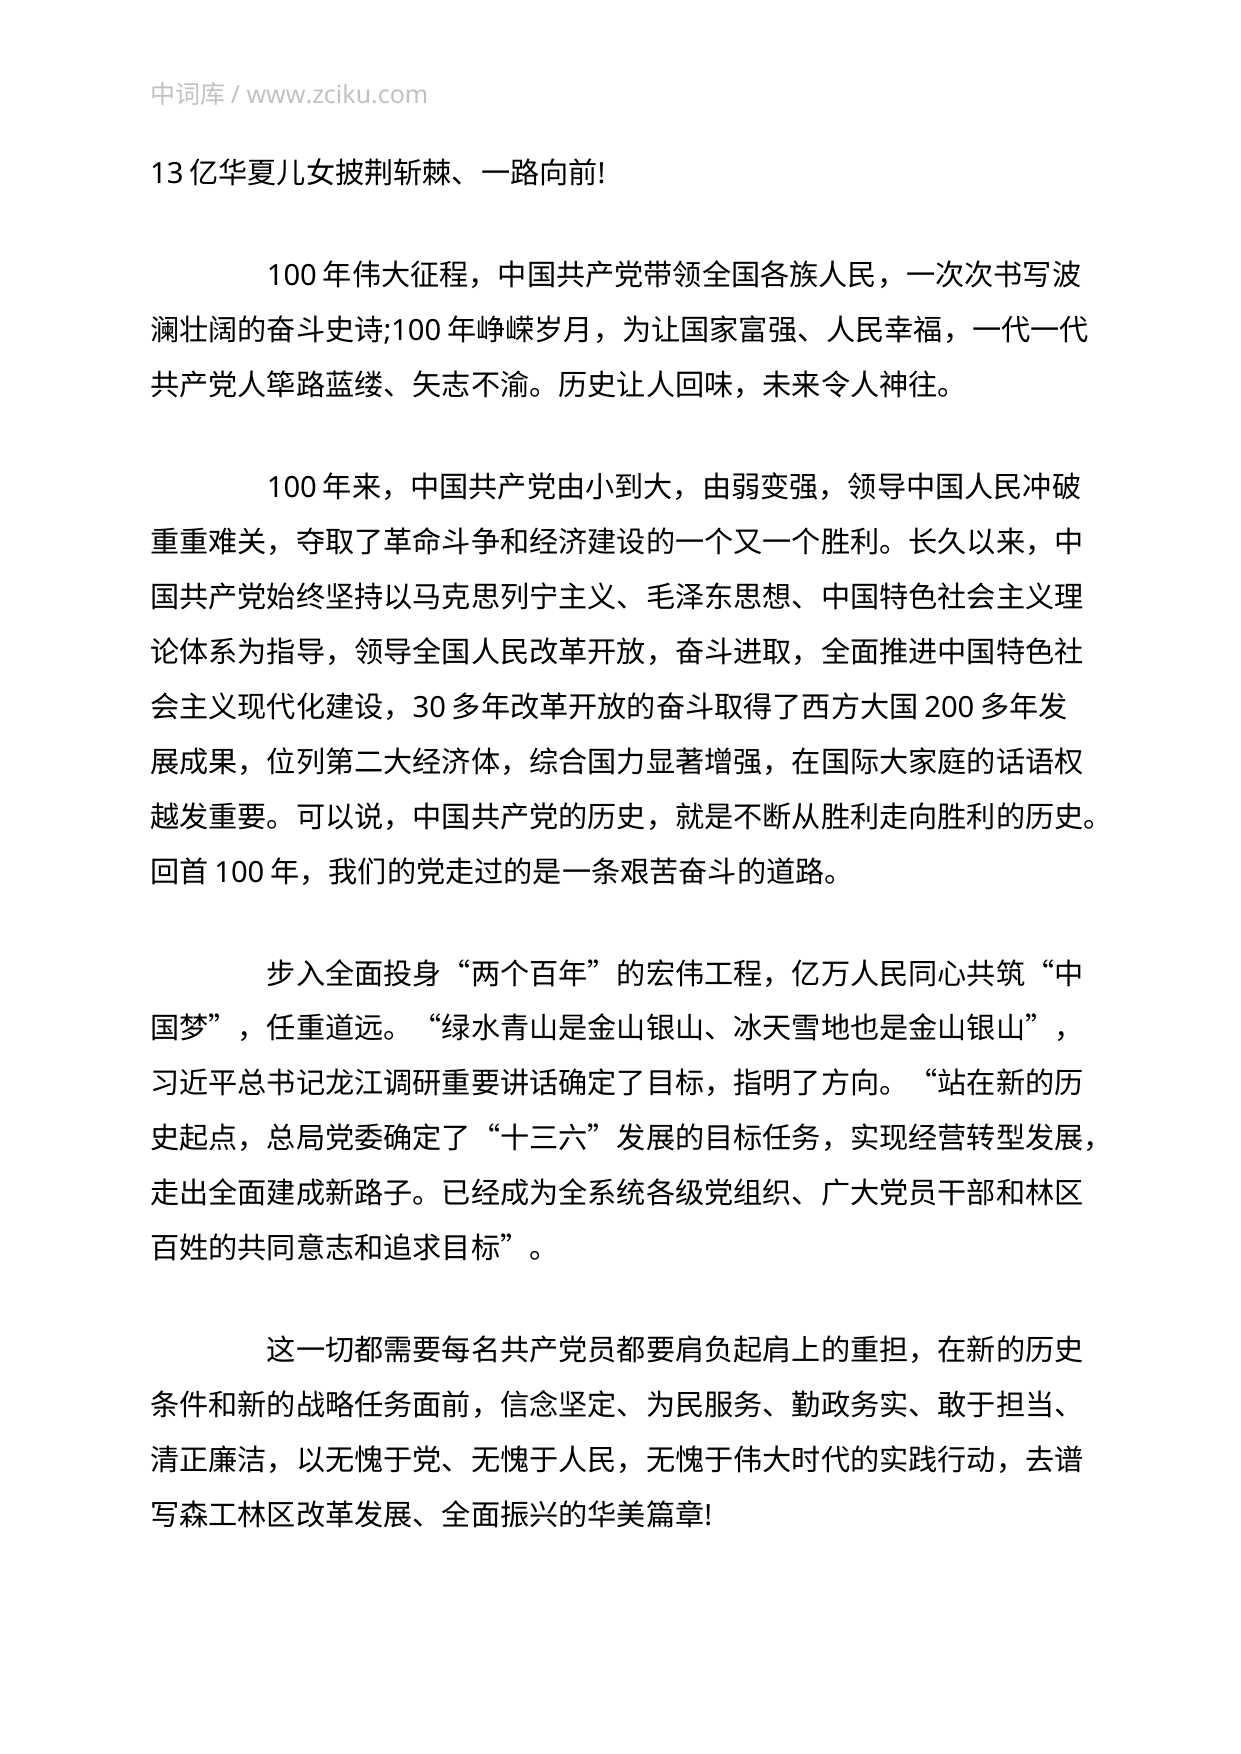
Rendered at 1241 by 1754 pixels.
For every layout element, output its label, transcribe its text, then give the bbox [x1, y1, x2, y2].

text 步入全面投身“两个百年”的宏伟工程，亿万人民同心共筑“中国梦”，任重道远。“绿水青山是金山银山、冰天雪地也是金山银山”，习近平总书记龙江调研重要讲话确定了目标，指明了方向。“站在新的历史起点，总局党委确定了“十三六”发展的目标任务，实现经营转型发展，走出全面建成新路子。已经成为全系统各级党组织、广大党员干部和林区百姓的共同意志和追求目标”。 [150, 950, 1090, 1267]
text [150, 150, 1090, 192]
text 100年伟大征程，中国共产党带领全国各族人民，一次次书写波澜壮阔的奋斗史诗;100年峥嵘岁月，为让国家富强、人民幸福，一代一代共产党人筚路蓝缕、矢志不渝。历史让人回味，未来令人神往。 [150, 252, 1090, 404]
text 100年来，中国共产党由小到大，由弱变强，领导中国人民冲破重重难关，夺取了革命斗争和经济建设的一个又一个胜利。长久以来，中国共产党始终坚持以马克思列宁主义、毛泽东思想、中国特色社会主义理论体系为指导，领导全国人民改革开放，奋斗进取，全面推进中国特色社会主义现代化建设，30多年改革开放的奋斗取得了西方大国200多年发展成果，位列第二大经济体，综合国力显著增强，在国际大家庭的话语权越发重要。可以说，中国共产党的历史，就是不断从胜利走向胜利的历史。回首100年，我们的党走过的是一条艰苦奋斗的道路。 [150, 464, 1090, 891]
text 这一切都需要每名共产党员都要肩负起肩上的重担，在新的历史条件和新的战略任务面前，信念坚定、为民服务、勤政务实、敢于担当、清正廉洁，以无愧于党、无愧于人民，无愧于伟大时代的实践行动，去谱写森工林区改革发展、全面振兴的华美篇章! [150, 1326, 1090, 1533]
